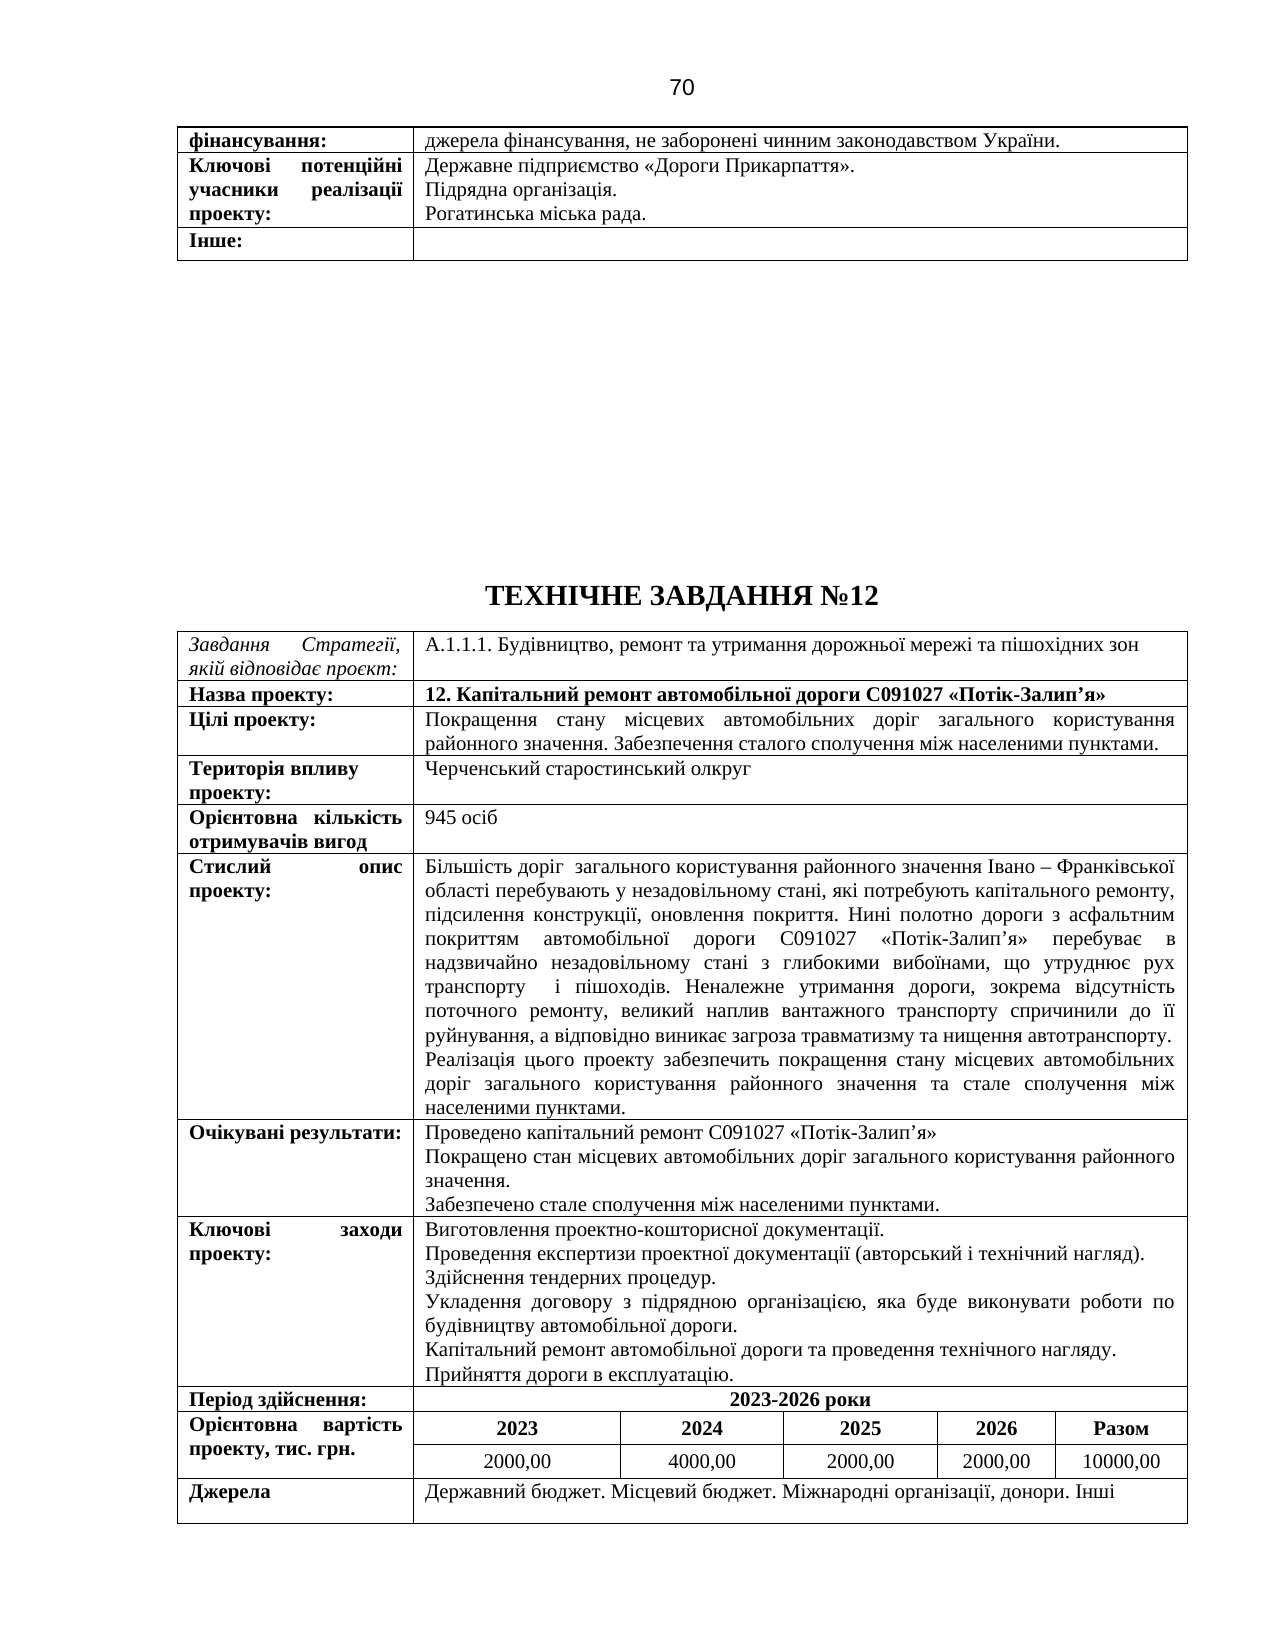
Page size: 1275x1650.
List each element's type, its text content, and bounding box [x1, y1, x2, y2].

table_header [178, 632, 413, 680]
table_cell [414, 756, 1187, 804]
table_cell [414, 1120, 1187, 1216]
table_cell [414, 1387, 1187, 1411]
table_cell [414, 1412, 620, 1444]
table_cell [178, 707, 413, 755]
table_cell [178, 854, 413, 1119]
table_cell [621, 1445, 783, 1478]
text ТЕХНІЧНЕ ЗАВДАННЯ №12 [177, 578, 1186, 611]
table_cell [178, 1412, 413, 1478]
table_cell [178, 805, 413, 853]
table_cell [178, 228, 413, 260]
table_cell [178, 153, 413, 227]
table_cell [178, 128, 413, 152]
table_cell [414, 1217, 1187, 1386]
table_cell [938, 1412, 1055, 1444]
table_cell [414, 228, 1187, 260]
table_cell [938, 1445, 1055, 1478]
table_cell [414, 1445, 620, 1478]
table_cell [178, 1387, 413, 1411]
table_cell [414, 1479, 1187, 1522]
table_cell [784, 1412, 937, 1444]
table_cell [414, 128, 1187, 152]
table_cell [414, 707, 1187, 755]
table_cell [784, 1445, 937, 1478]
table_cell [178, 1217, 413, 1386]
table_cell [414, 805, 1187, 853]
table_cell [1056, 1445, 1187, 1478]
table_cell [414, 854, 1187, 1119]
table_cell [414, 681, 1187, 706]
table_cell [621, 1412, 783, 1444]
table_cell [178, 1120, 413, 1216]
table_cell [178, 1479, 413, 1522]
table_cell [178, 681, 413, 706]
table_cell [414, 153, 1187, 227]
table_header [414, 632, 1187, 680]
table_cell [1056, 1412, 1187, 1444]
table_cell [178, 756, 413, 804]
